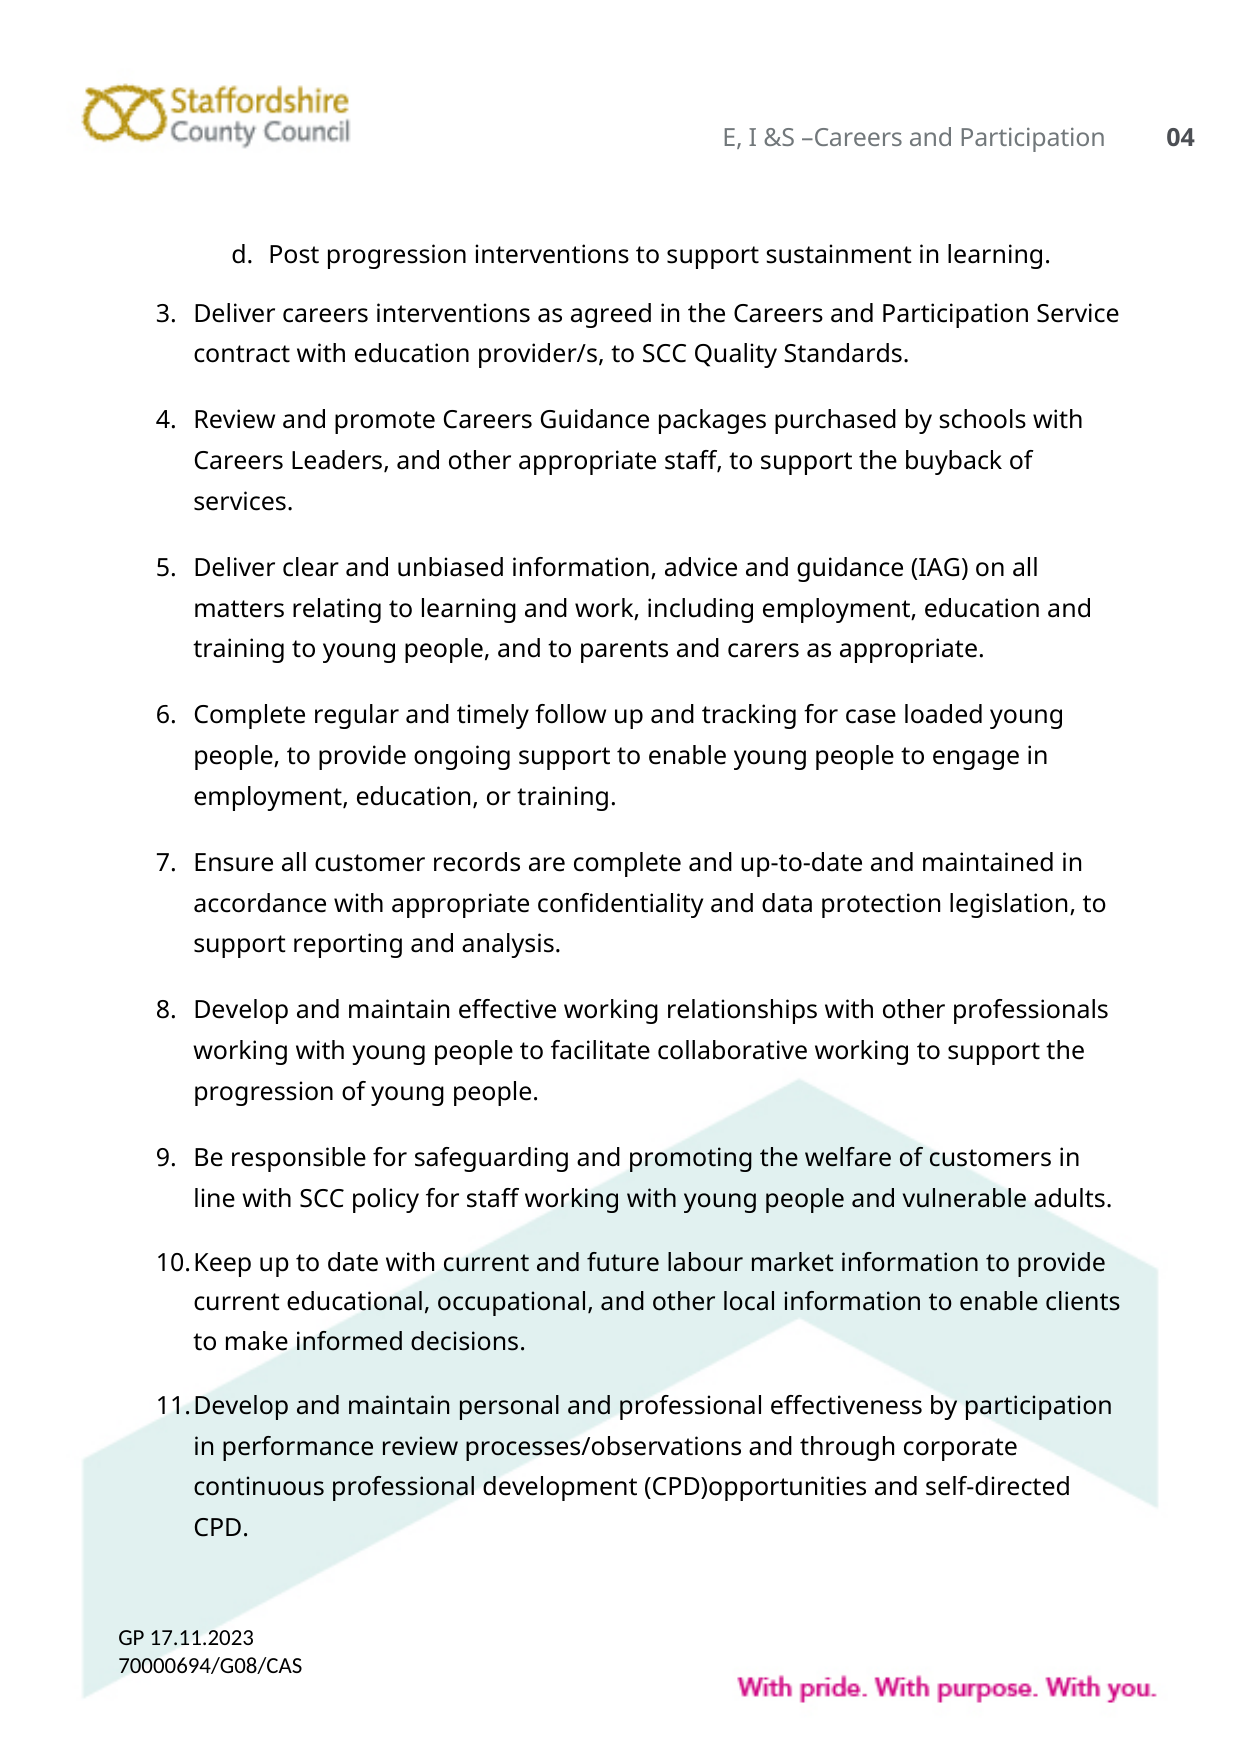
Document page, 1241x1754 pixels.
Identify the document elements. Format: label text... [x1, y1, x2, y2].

list Complete regular and timely follow up and tracking for case loaded young people, to provide ongoing support to enable young people to engage in employment, education, or training. [156, 697, 1122, 813]
picture [1, 3, 1240, 1754]
list Keep up to date with current and future labour market information to provide current educational, occupational, and other local information to enable clients to make informed decisions. [156, 1245, 1122, 1357]
list Develop and maintain personal and professional effectiveness by participation in performance review processes/observations and through corporate continuous professional development (CPD)opportunities and self-directed CPD. [156, 1387, 1122, 1544]
list Ensure all customer records are complete and up-to-date and maintained in accordance with appropriate confidentiality and data protection legislation, to support reporting and analysis. [156, 844, 1122, 960]
list Develop and maintain effective working relationships with other professionals working with young people to facilitate collaborative working to support the progression of young people. [156, 992, 1122, 1108]
list Deliver clear and unbiased information, advice and guidance (IAG) on all matters relating to learning and work, including employment, education and training to young people, and to parents and carers as appropriate. [156, 549, 1122, 665]
list Be responsible for safeguarding and promoting the welfare of customers in line with SCC policy for staff working with young people and vulnerable adults. [156, 1139, 1122, 1214]
list Post progression interventions to support sustainment in learning. [231, 236, 1122, 270]
list Deliver careers interventions as agreed in the Careers and Participation Service contract with education provider/s, to SCC Quality Standards. [156, 295, 1122, 370]
list Review and promote Careers Guidance packages purchased by schools with Careers Leaders, and other appropriate staff, to support the buyback of services. [156, 402, 1122, 518]
